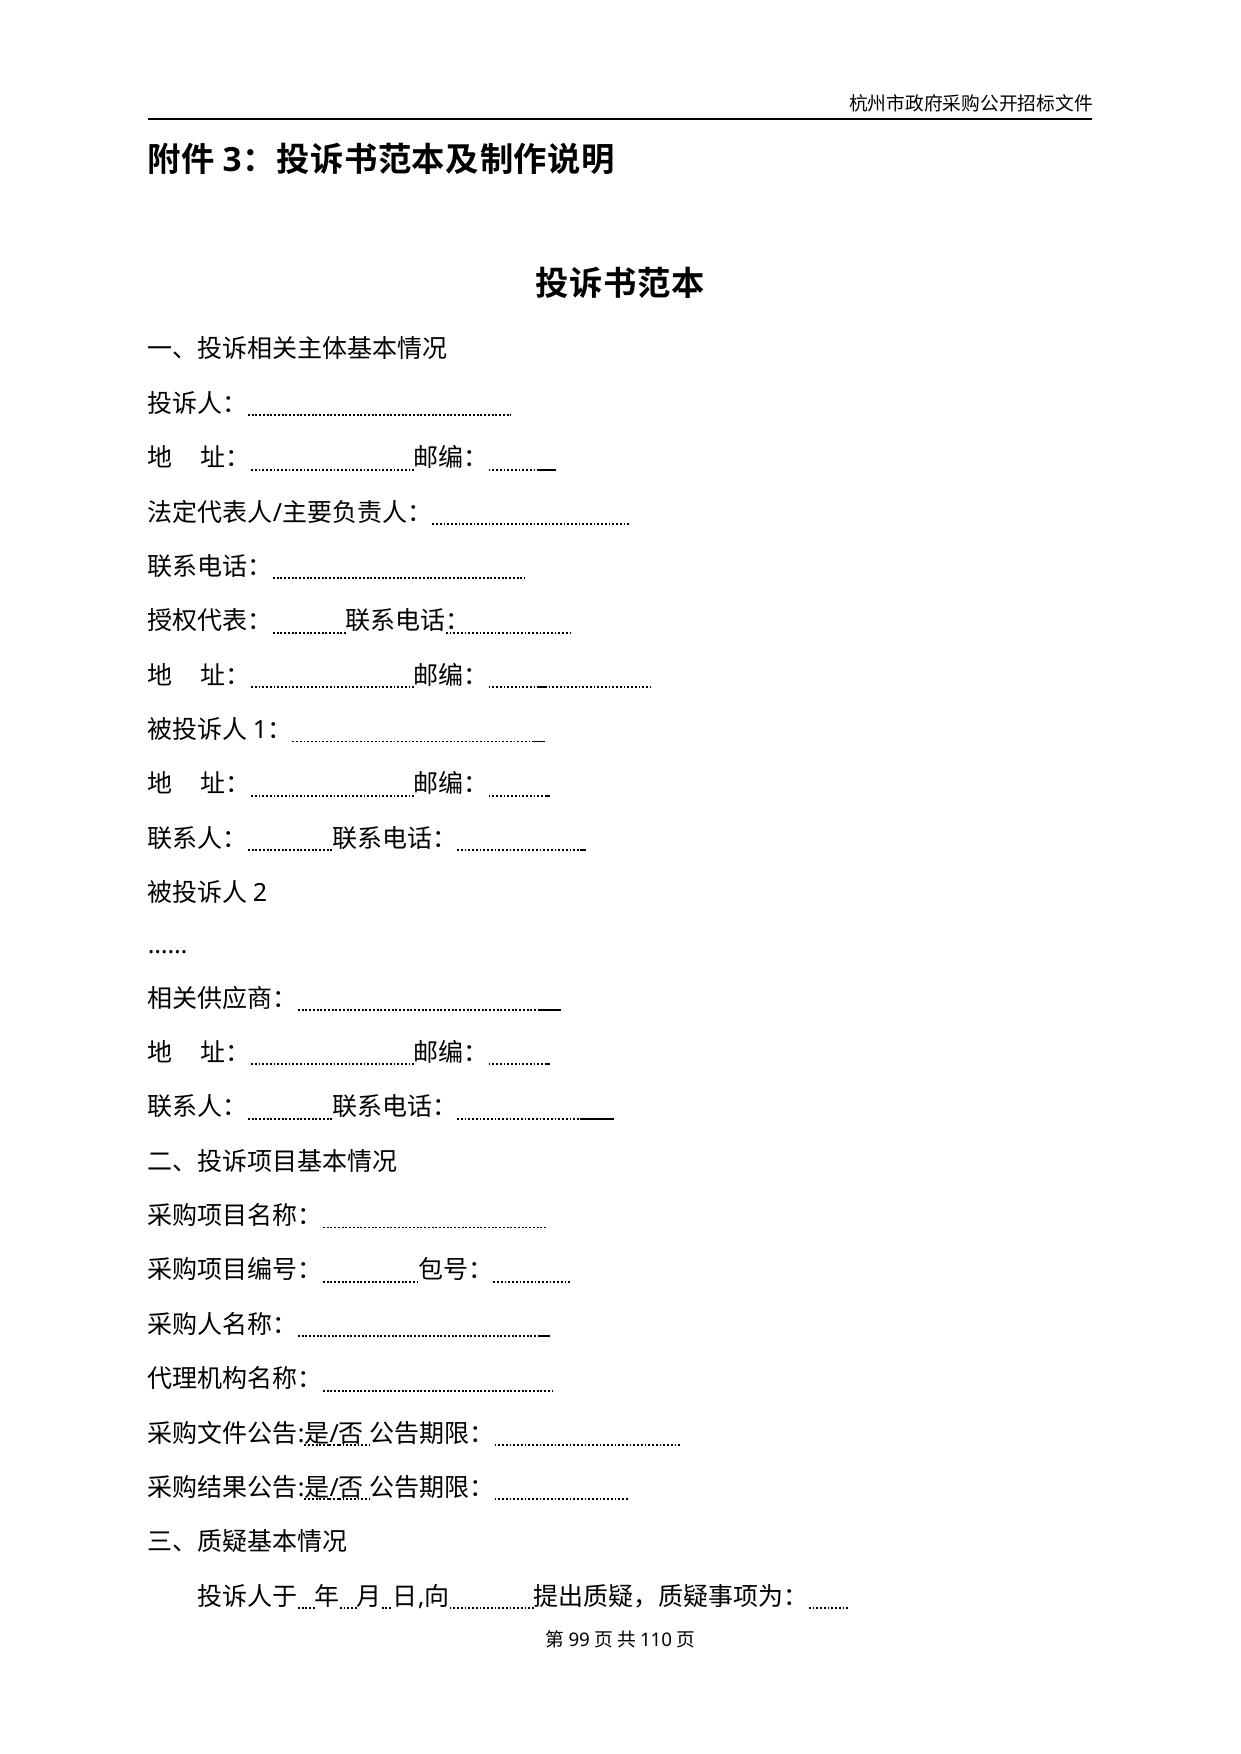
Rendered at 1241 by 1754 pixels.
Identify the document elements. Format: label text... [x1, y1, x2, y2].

text 采购项目编号： 包号： [148, 1250, 1092, 1286]
text 代理机构名称： [148, 1359, 1092, 1395]
text 采购文件公告:是/否 公告期限： [148, 1413, 1092, 1449]
text …… [148, 927, 1092, 961]
text 采购结果公告:是/否 公告期限： [148, 1467, 1092, 1504]
text 地 址： 邮编： [148, 1032, 1092, 1069]
text 二、投诉项目基本情况 [148, 1141, 1092, 1177]
text 法定代表人/主要负责人： [148, 492, 1092, 528]
text 联系人： 联系电话： [148, 818, 1092, 854]
text 投诉人： [148, 383, 1092, 419]
text 附件3：投诉书范本及制作说明 [148, 133, 1092, 181]
text 地 址： 邮编： [148, 655, 1092, 691]
text 被投诉人1： [148, 709, 1092, 746]
text 地 址： 邮编： [148, 438, 1092, 474]
text 地 址： 邮编： [148, 764, 1092, 800]
text 联系人： 联系电话： [148, 1087, 1092, 1123]
text 投诉书范本 [148, 257, 1092, 305]
text 采购项目名称： [148, 1196, 1092, 1232]
text 采购人名称： [148, 1304, 1092, 1341]
text 一、投诉相关主体基本情况 [148, 329, 1092, 365]
text 三、质疑基本情况 [148, 1522, 1092, 1558]
text 联系电话： [148, 546, 1092, 583]
text 投诉人于 年 月 日,向 提出质疑，质疑事项为： [148, 1576, 1092, 1612]
text 授权代表： 联系电话： [148, 601, 1092, 637]
text 相关供应商： [148, 978, 1092, 1014]
text 被投诉人2 [148, 873, 1092, 909]
